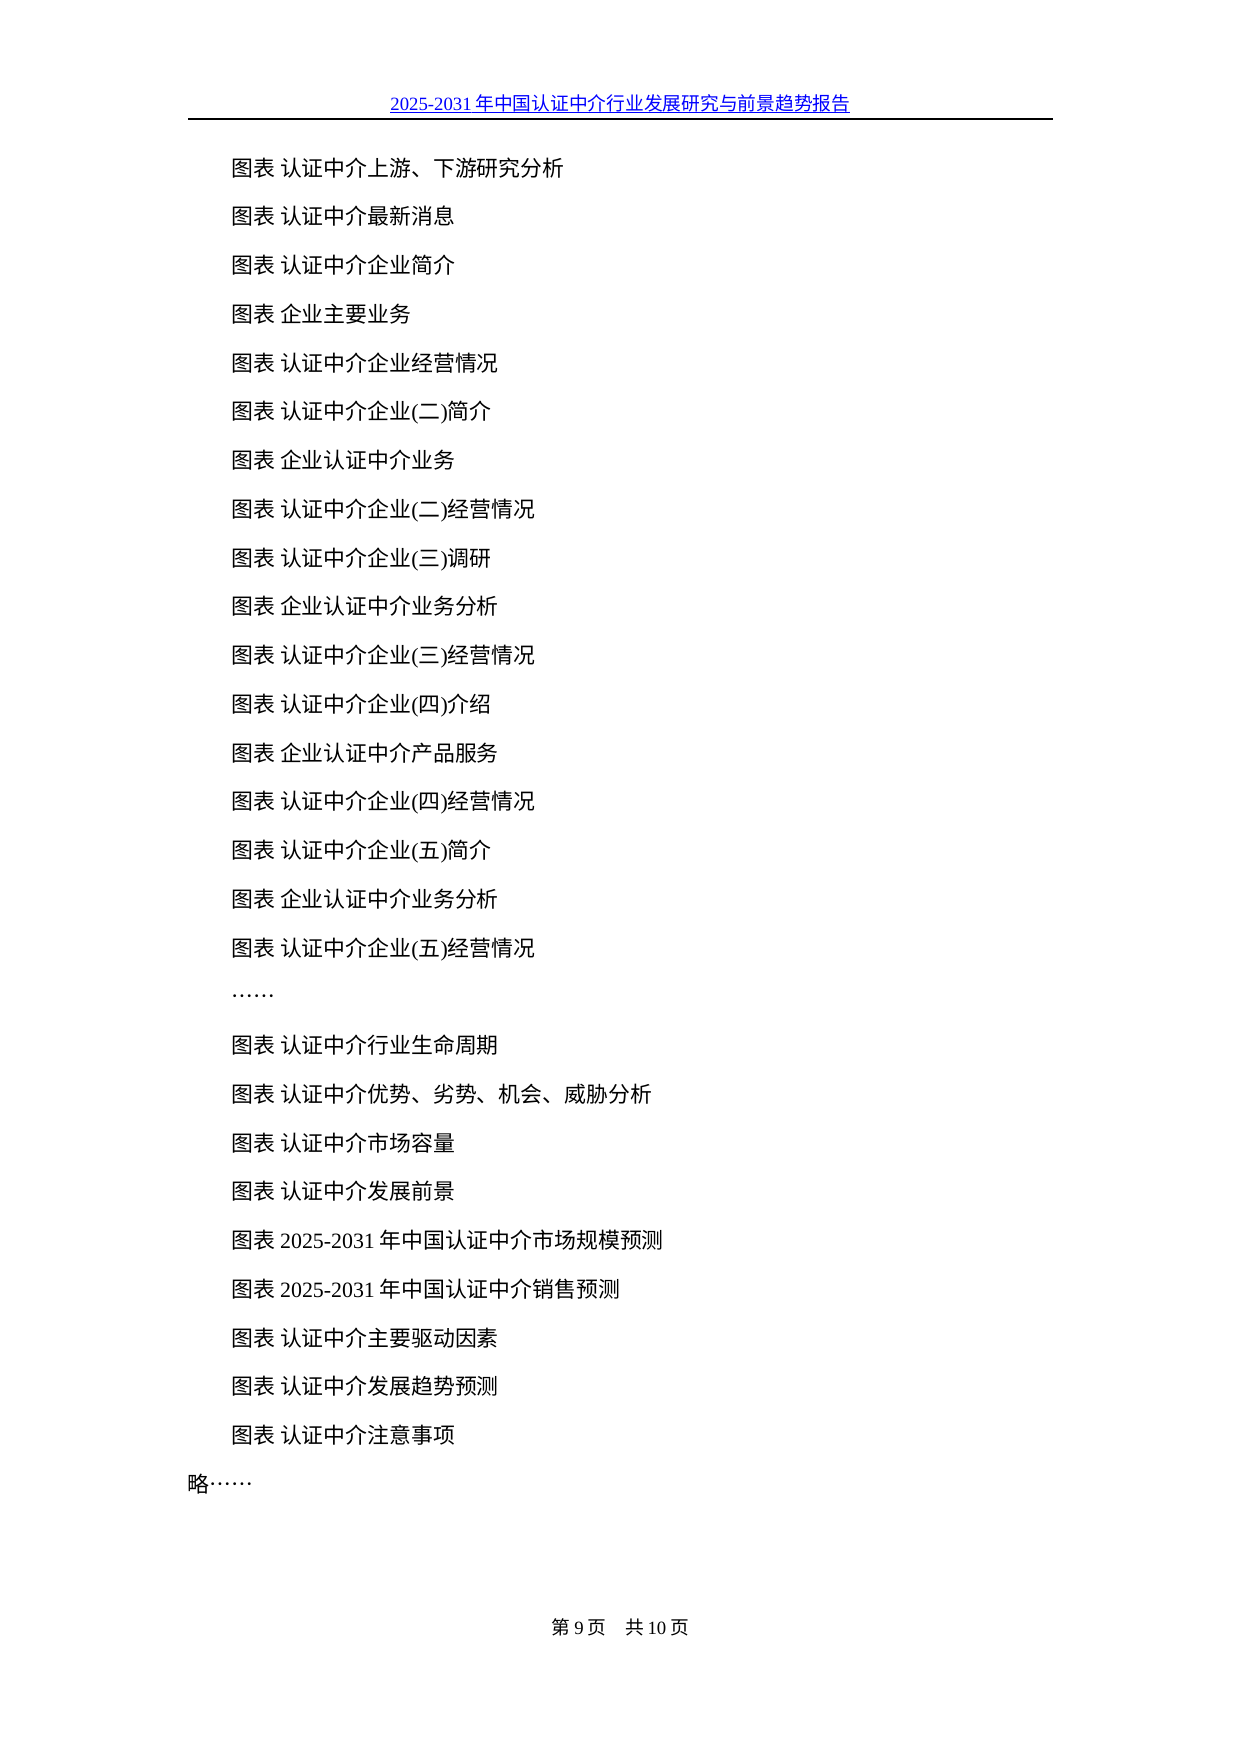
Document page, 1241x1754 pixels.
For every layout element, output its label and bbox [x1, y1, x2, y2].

text [187, 150, 1053, 1499]
